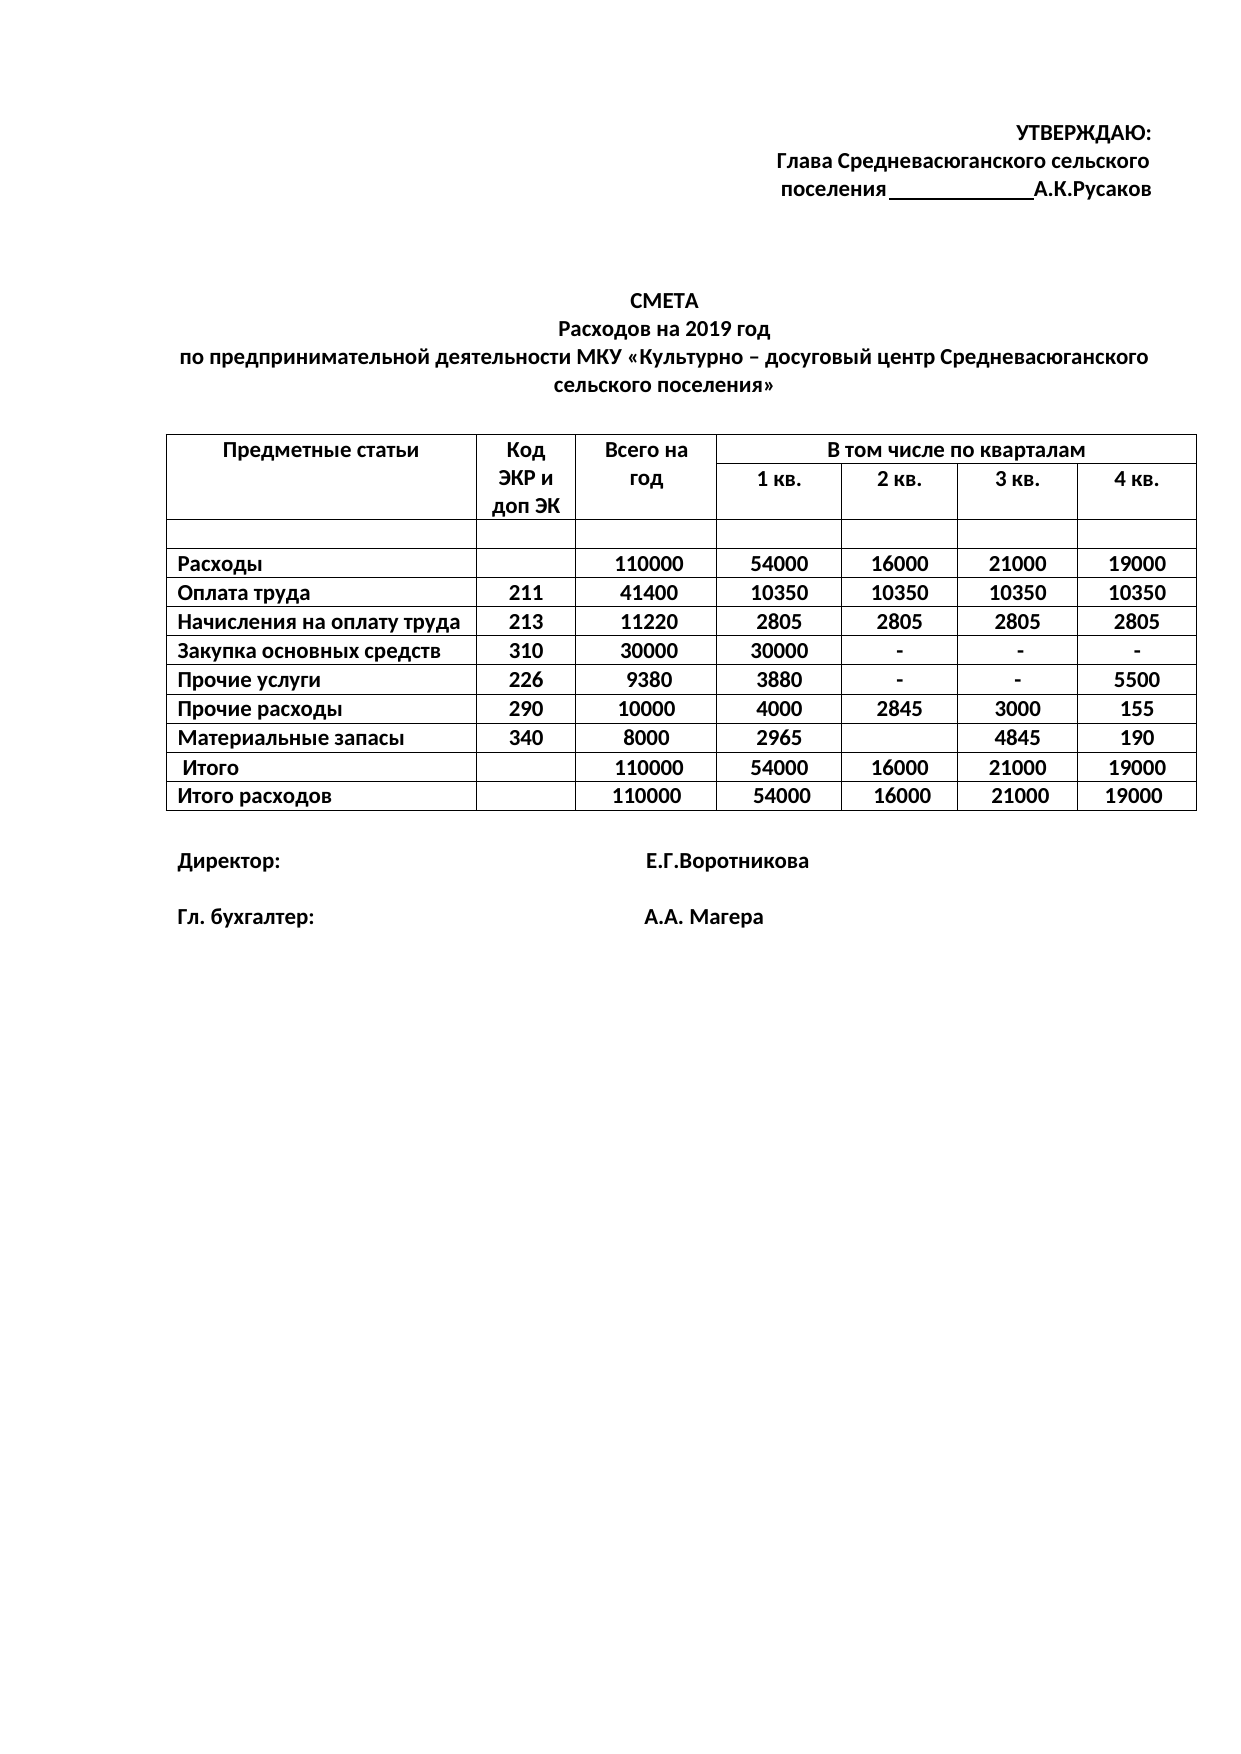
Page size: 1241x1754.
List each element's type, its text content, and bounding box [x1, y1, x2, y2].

table_cell - [1078, 636, 1196, 664]
table_cell 213 [477, 607, 575, 635]
table_cell 3 кв. [958, 464, 1077, 519]
text Гл. бухгалтер: А.А. Магера [177, 902, 1152, 930]
table_header В том числе по кварталам [717, 435, 1196, 463]
table_cell Начисления на оплату труда [167, 607, 476, 635]
table_cell 110000 [576, 782, 716, 810]
table_cell 21000 [958, 782, 1077, 810]
table_cell 340 [477, 724, 575, 752]
table_cell [477, 753, 575, 781]
text Директор: Е.Г.Воротникова [177, 846, 1152, 874]
table_cell 3880 [717, 665, 841, 693]
table_cell 2845 [842, 695, 957, 722]
table_cell 4 кв. [1078, 464, 1196, 519]
table_cell 19000 [1078, 782, 1196, 810]
table_cell 9380 [576, 665, 716, 693]
table_cell 19000 [1078, 549, 1196, 577]
table_cell 16000 [842, 782, 957, 810]
table_cell Итого [167, 753, 476, 781]
table_cell 30000 [717, 636, 841, 664]
table_cell [576, 520, 716, 548]
table_cell 8000 [576, 724, 716, 752]
table_cell 4845 [958, 724, 1077, 752]
table_cell 1 кв. [717, 464, 841, 519]
table_cell 226 [477, 665, 575, 693]
table_cell Прочие услуги [167, 665, 476, 693]
table_cell - [842, 636, 957, 664]
table_cell 10000 [576, 695, 716, 722]
table_cell 211 [477, 578, 575, 606]
table_cell 10350 [717, 578, 841, 606]
table_cell [1078, 520, 1196, 548]
table_cell [477, 549, 575, 577]
table_cell 2805 [717, 607, 841, 635]
table_cell 16000 [842, 753, 957, 781]
table_cell 54000 [717, 782, 841, 810]
table_header Всего на год [576, 435, 716, 519]
table_cell 290 [477, 695, 575, 722]
table_cell 2805 [958, 607, 1077, 635]
table_cell 3000 [958, 695, 1077, 722]
table_cell Итого расходов [167, 782, 476, 810]
text Глава Средневасюганского сельского [177, 146, 1152, 174]
table_cell 10350 [1078, 578, 1196, 606]
table_cell [477, 782, 575, 810]
table_cell 4000 [717, 695, 841, 722]
table_cell Прочие расходы [167, 695, 476, 722]
table_cell 310 [477, 636, 575, 664]
text УТВЕРЖДАЮ: [546, 118, 1152, 146]
table_cell [842, 520, 957, 548]
table_cell - [842, 665, 957, 693]
table_cell 16000 [842, 549, 957, 577]
text по предпринимательной деятельности МКУ «Культурно – досуговый центр Средневасюганского сельского поселения» [177, 342, 1152, 398]
table_cell Закупка основных средств [167, 636, 476, 664]
table_cell - [958, 665, 1077, 693]
table_cell 2805 [1078, 607, 1196, 635]
table_cell [717, 520, 841, 548]
table_cell [167, 520, 476, 548]
table_cell 19000 [1078, 753, 1196, 781]
text поселения А.К.Русаков [177, 174, 1152, 202]
table_cell 10350 [842, 578, 957, 606]
table_header Код ЭКР и доп ЭК [477, 435, 575, 519]
table_cell 30000 [576, 636, 716, 664]
table_cell 110000 [576, 549, 716, 577]
table_cell 190 [1078, 724, 1196, 752]
table_cell - [958, 636, 1077, 664]
table_cell Расходы [167, 549, 476, 577]
text Расходов на 2019 год [177, 314, 1152, 342]
table_cell 10350 [958, 578, 1077, 606]
table_cell 155 [1078, 695, 1196, 722]
text СМЕТА [177, 286, 1152, 314]
table_cell 54000 [717, 753, 841, 781]
table_cell [842, 724, 957, 752]
table_cell [958, 520, 1077, 548]
table_cell 110000 [576, 753, 716, 781]
table_cell 54000 [717, 549, 841, 577]
table_cell Материальные запасы [167, 724, 476, 752]
table_cell [477, 520, 575, 548]
table_cell 2965 [717, 724, 841, 752]
table_cell 41400 [576, 578, 716, 606]
table_cell 5500 [1078, 665, 1196, 693]
table_cell 21000 [958, 549, 1077, 577]
table_cell Оплата труда [167, 578, 476, 606]
table_cell 21000 [958, 753, 1077, 781]
table_cell 11220 [576, 607, 716, 635]
table_cell 2 кв. [842, 464, 957, 519]
table_cell 2805 [842, 607, 957, 635]
table_header Предметные статьи [167, 435, 476, 519]
